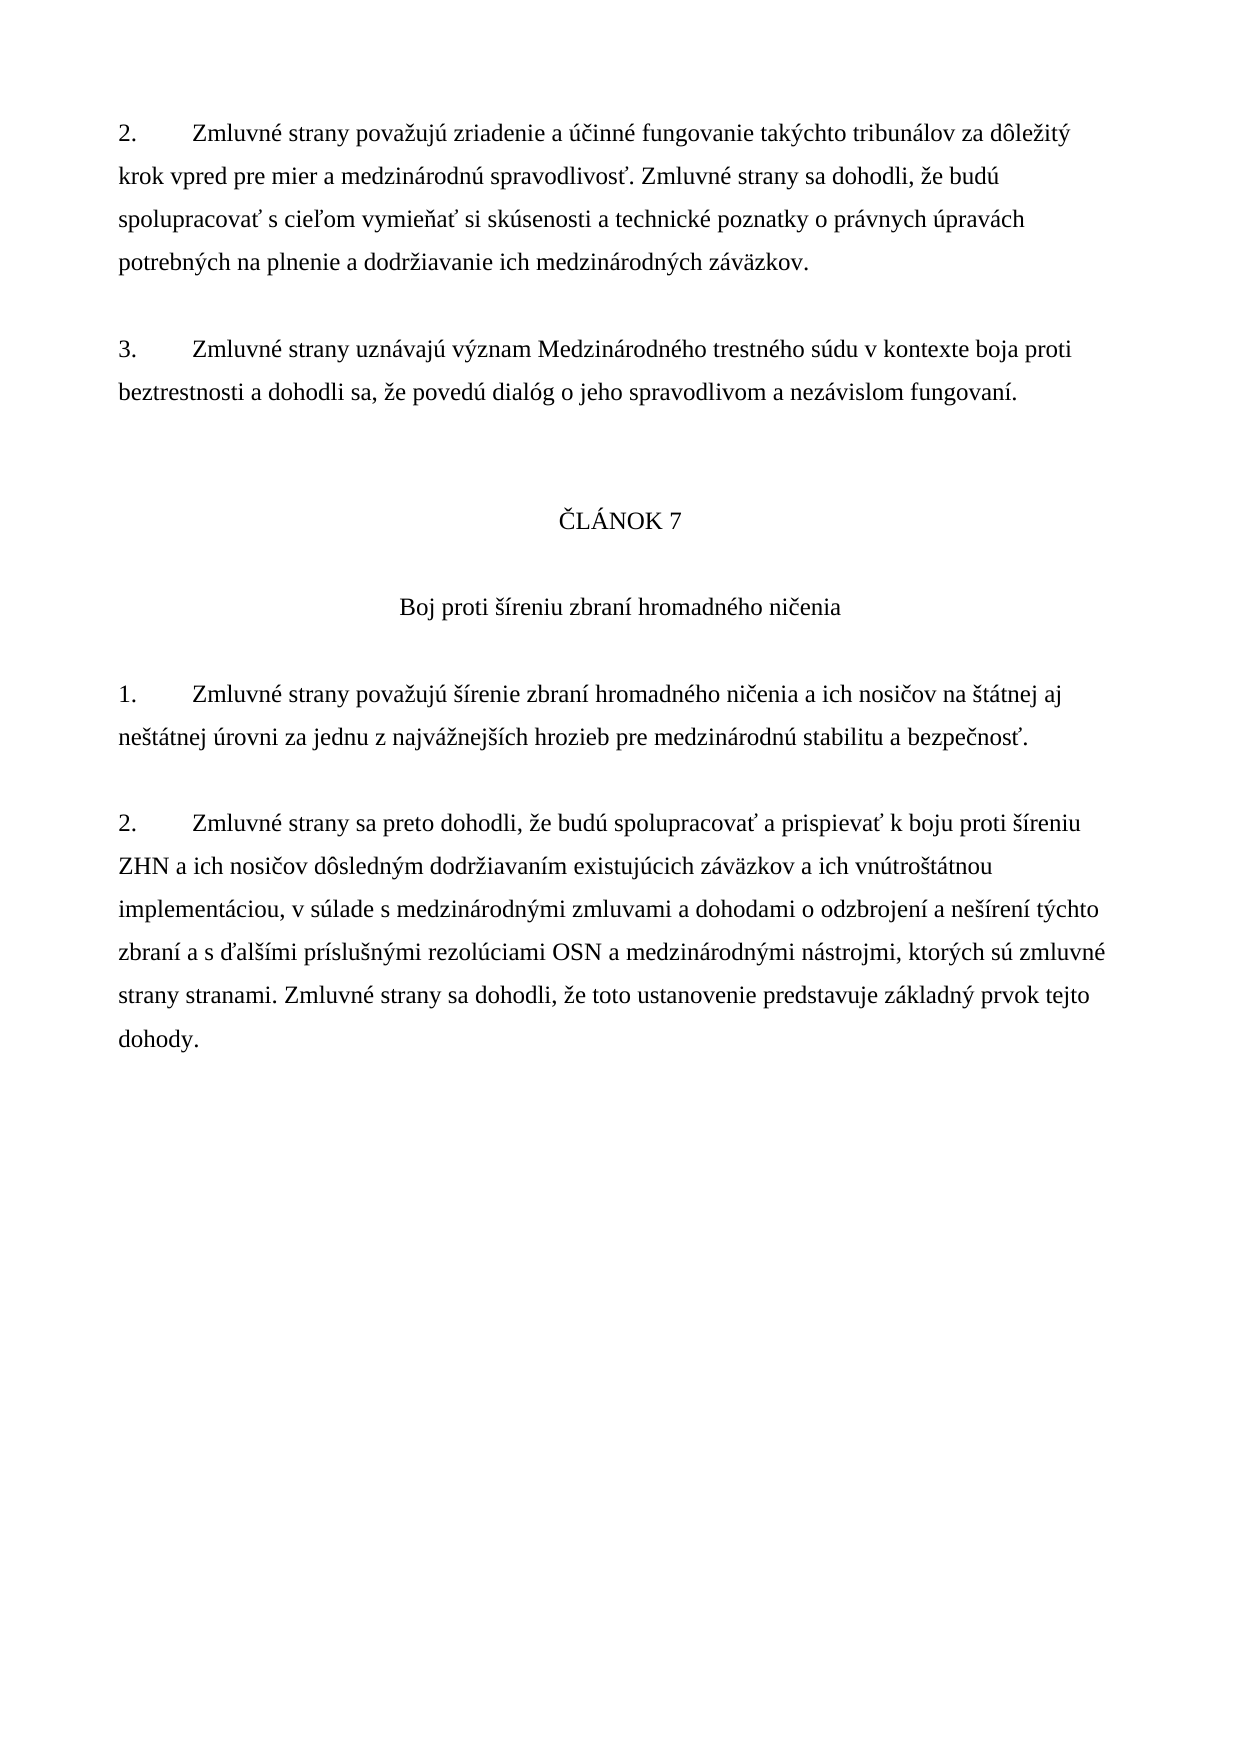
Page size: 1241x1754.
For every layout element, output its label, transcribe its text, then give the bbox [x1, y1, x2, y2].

text 1. Zmluvné strany považujú šírenie zbraní hromadného ničenia a ich nosičov na štátnej aj neštátnej úrovni za jednu z najvážnejších hrozieb pre medzinárodnú stabilitu a bezpečnosť. [118, 679, 1122, 751]
text 2. Zmluvné strany sa preto dohodli, že budú spolupracovať a prispievať k boju proti šíreniu ZHN a ich nosičov dôsledným dodržiavaním existujúcich záväzkov a ich vnútroštátnou implementáciou, v súlade s medzinárodnými zmluvami a dohodami o odzbrojení a nešírení týchto zbraní a s ďalšími príslušnými rezolúciami OSN a medzinárodnými nástrojmi, ktorých sú zmluvné strany stranami. Zmluvné strany sa dohodli, že toto ustanovenie predstavuje základný prvok tejto dohody. [118, 808, 1122, 1052]
text 3. Zmluvné strany uznávajú význam Medzinárodného trestného súdu v kontexte boja proti beztrestnosti a dohodli sa, že povedú dialóg o jeho spravodlivom a nezávislom fungovaní. [118, 334, 1122, 406]
text Boj proti šíreniu zbraní hromadného ničenia [118, 592, 1122, 621]
text ČLÁNOK 7 [118, 506, 1122, 535]
text 2. Zmluvné strany považujú zriadenie a účinné fungovanie takýchto tribunálov za dôležitý krok vpred pre mier a medzinárodnú spravodlivosť. Zmluvné strany sa dohodli, že budú spolupracovať s cieľom vymieňať si skúsenosti a technické poznatky o právnych úpravách potrebných na plnenie a dodržiavanie ich medzinárodných záväzkov. [118, 118, 1122, 276]
